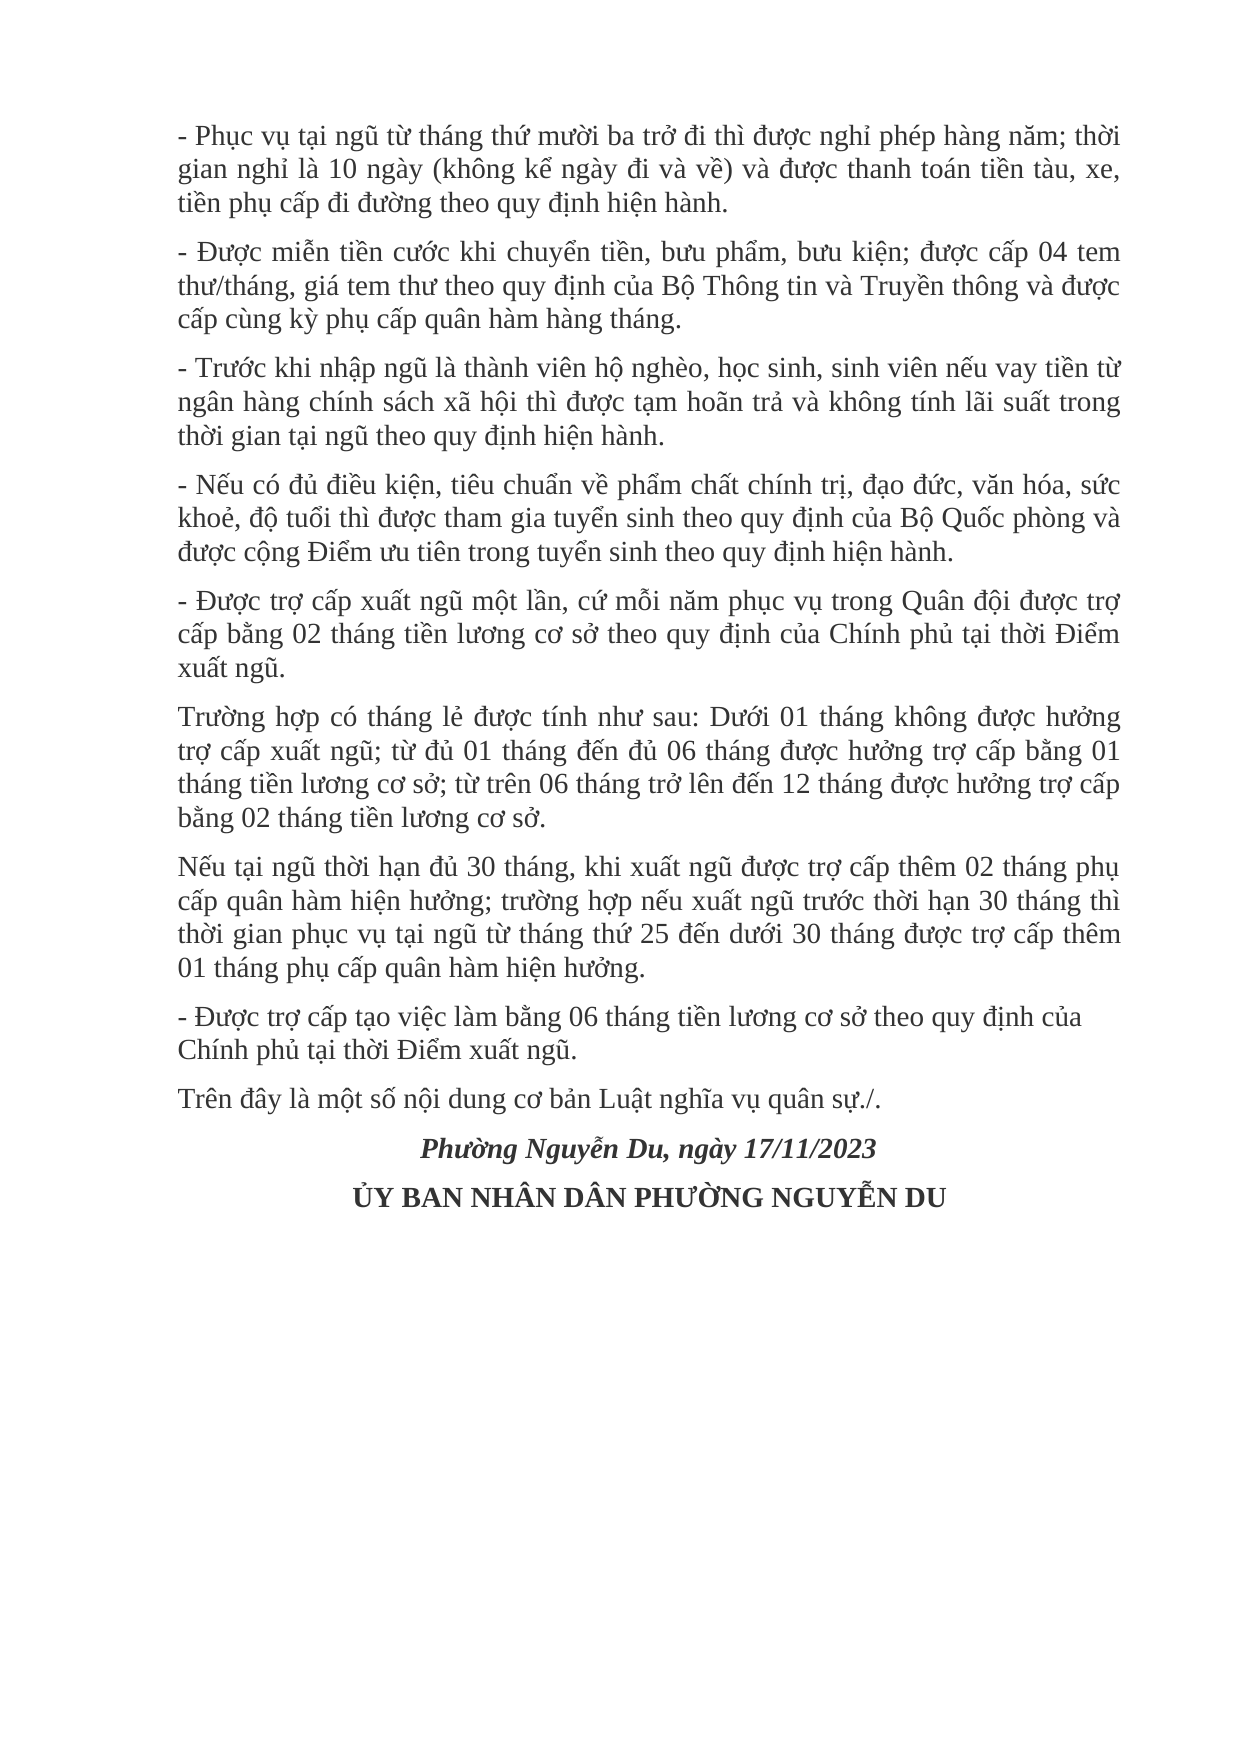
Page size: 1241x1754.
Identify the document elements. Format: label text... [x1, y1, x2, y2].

text Nếu tại ngũ thời hạn đủ 30 tháng, khi xuất ngũ được trợ cấp thêm 02 tháng phụ cấp quân hàm hiện hưởng; trường hợp nếu xuất ngũ trước thời hạn 30 tháng thì thời gian phục vụ tại ngũ từ tháng thứ 25 đến dưới 30 tháng được trợ cấp thêm 01 tháng phụ cấp quân hàm hiện hưởng. [177, 849, 1122, 983]
text - Được trợ cấp xuất ngũ một lần, cứ mỗi năm phục vụ trong Quân đội được trợ cấp bằng 02 tháng tiền lương cơ sở theo quy định của Chính phủ tại thời Điểm xuất ngũ. [177, 583, 1122, 684]
text - Trước khi nhập ngũ là thành viên hộ nghèo, học sinh, sinh viên nếu vay tiền từ ngân hàng chính sách xã hội thì được tạm hoãn trả và không tính lãi suất trong thời gian tại ngũ theo quy định hiện hành. [177, 351, 1122, 451]
text Trường hợp có tháng lẻ được tính như sau: Dưới 01 tháng không được hưởng trợ cấp xuất ngũ; từ đủ 01 tháng đến đủ 06 tháng được hưởng trợ cấp bằng 01 tháng tiền lương cơ sở; từ trên 06 tháng trở lên đến 12 tháng được hưởng trợ cấp bằng 02 tháng tiền lương cơ sở. [177, 699, 1122, 833]
text - Phục vụ tại ngũ từ tháng thứ mười ba trở đi thì được nghỉ phép hàng năm; thời gian nghỉ là 10 ngày (không kể ngày đi và về) và được thanh toán tiền tàu, xe, tiền phụ cấp đi đường theo quy định hiện hành. [177, 118, 1122, 219]
text ỦY BAN NHÂN DÂN PHƯỜNG NGUYỄN DU [177, 1180, 1122, 1213]
text Trên đây là một số nội dung cơ bản Luật nghĩa vụ quân sự./. [177, 1082, 1122, 1115]
text - Được trợ cấp tạo việc làm bằng 06 tháng tiền lương cơ sở theo quy định của Chính phủ tại thời Điểm xuất ngũ. [177, 999, 1122, 1066]
text - Được miễn tiền cước khi chuyển tiền, bưu phẩm, bưu kiện; được cấp 04 tem thư/tháng, giá tem thư theo quy định của Bộ Thông tin và Truyền thông và được cấp cùng kỳ phụ cấp quân hàm hàng tháng. [177, 234, 1122, 335]
text - Nếu có đủ điều kiện, tiêu chuẩn về phẩm chất chính trị, đạo đức, văn hóa, sức khoẻ, độ tuổi thì được tham gia tuyển sinh theo quy định của Bộ Quốc phòng và được cộng Điểm ưu tiên trong tuyển sinh theo quy định hiện hành. [177, 467, 1122, 567]
text Phường Nguyễn Du, ngày 17/11/2023 [177, 1131, 1122, 1164]
